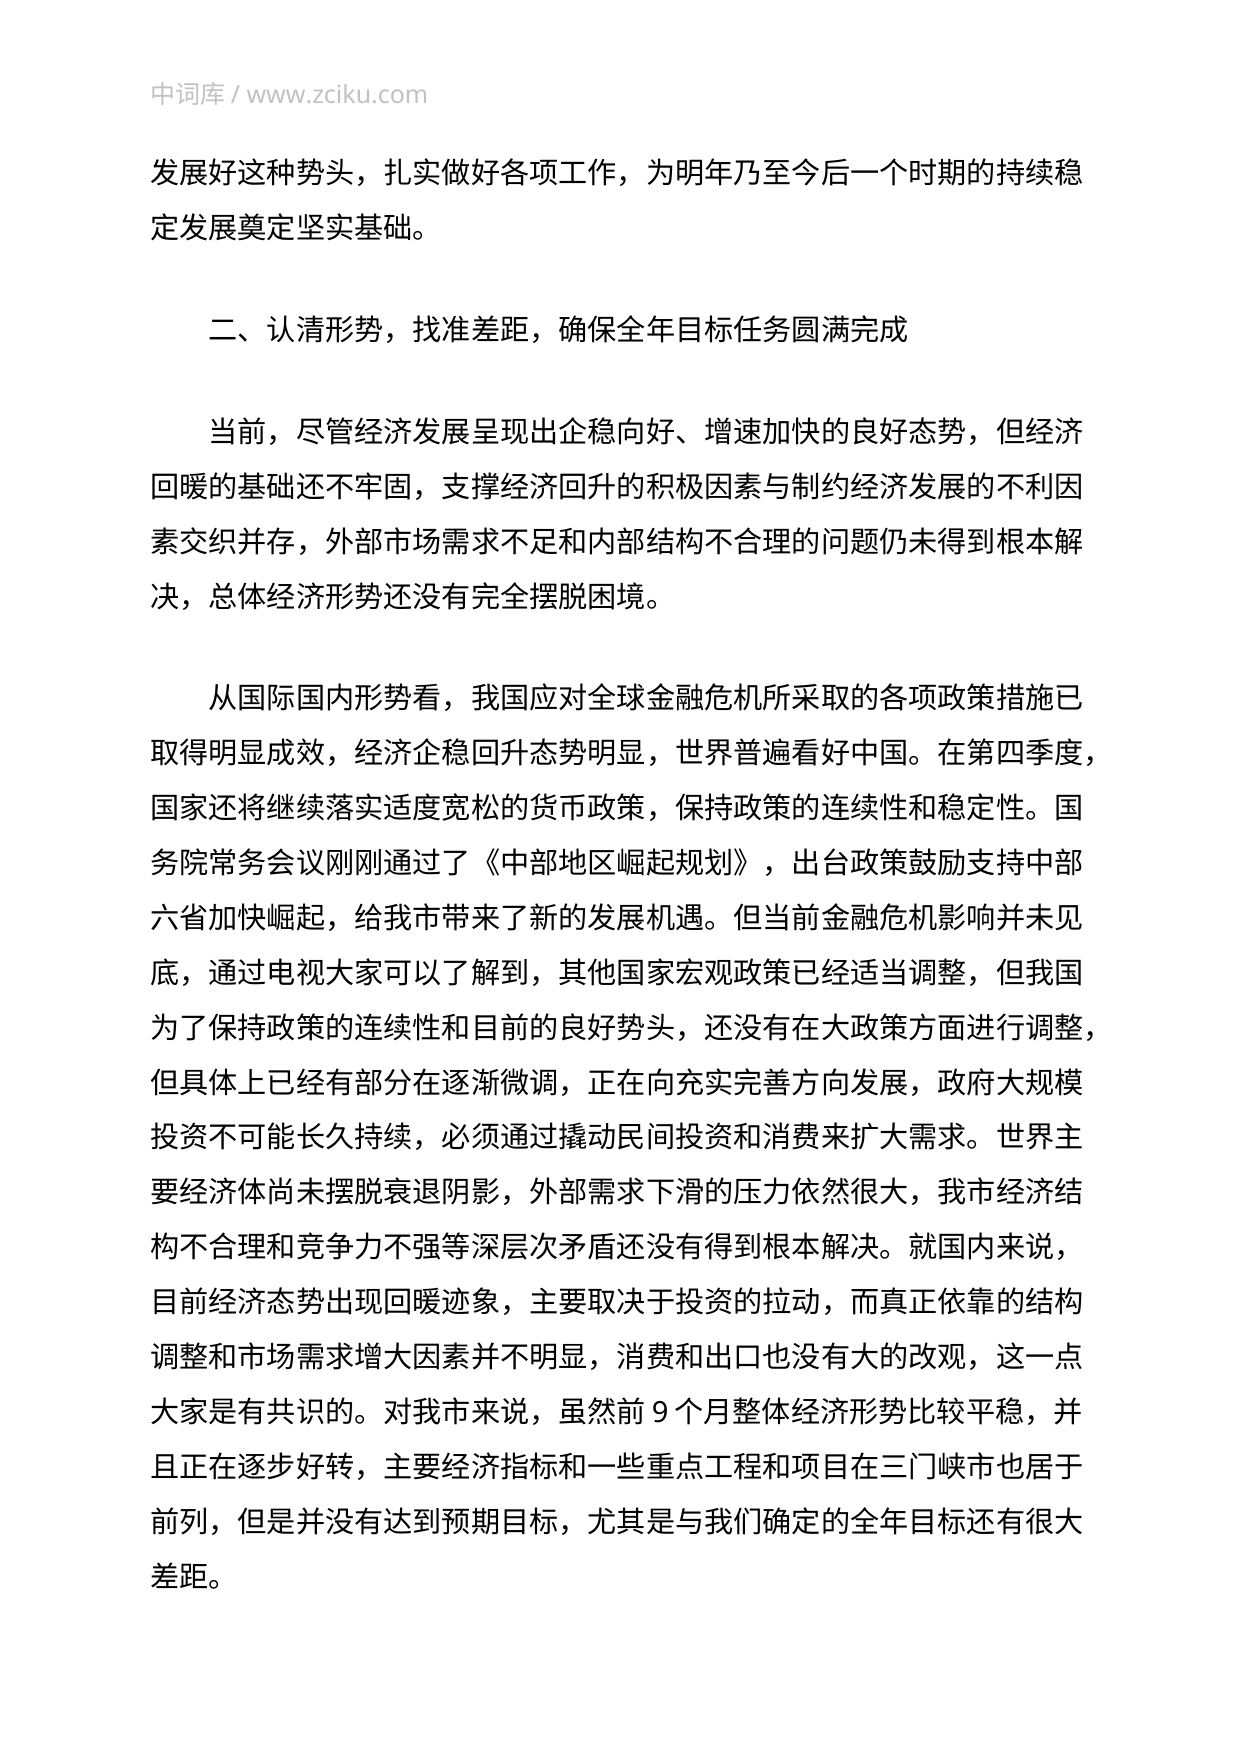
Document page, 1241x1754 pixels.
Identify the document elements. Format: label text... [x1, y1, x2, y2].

text 当前，尽管经济发展呈现出企稳向好、增速加快的良好态势，但经济回暖的基础还不牢固，支撑经济回升的积极因素与制约经济发展的不利因素交织并存，外部市场需求不足和内部结构不合理的问题仍未得到根本解决，总体经济形势还没有完全摆脱困境。 [150, 408, 1090, 615]
text 二、认清形势，找准差距，确保全年目标任务圆满完成 [150, 307, 1090, 349]
text 从国际国内形势看，我国应对全球金融危机所采取的各项政策措施已取得明显成效，经济企稳回升态势明显，世界普遍看好中国。在第四季度，国家还将继续落实适度宽松的货币政策，保持政策的连续性和稳定性。国务院常务会议刚刚通过了《中部地区崛起规划》，出台政策鼓励支持中部六省加快崛起，给我市带来了新的发展机遇。但当前金融危机影响并未见底，通过电视大家可以了解到，其他国家宏观政策已经适当调整，但我国为了保持政策的连续性和目前的良好势头，还没有在大政策方面进行调整，但具体上已经有部分在逐渐微调，正在向充实完善方向发展，政府大规模投资不可能长久持续，必须通过撬动民间投资和消费来扩大需求。世界主要经济体尚未摆脱衰退阴影，外部需求下滑的压力依然很大，我市经济结构不合理和竞争力不强等深层次矛盾还没有得到根本解决。就国内来说，目前经济态势出现回暖迹象，主要取决于投资的拉动，而真正依靠的结构调整和市场需求增大因素并不明显，消费和出口也没有大的改观，这一点大家是有共识的。对我市来说，虽然前9个月整体经济形势比较平稳，并且正在逐步好转，主要经济指标和一些重点工程和项目在三门峡市也居于前列，但是并没有达到预期目标，尤其是与我们确定的全年目标还有很大差距。 [150, 675, 1090, 1596]
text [150, 150, 1090, 247]
